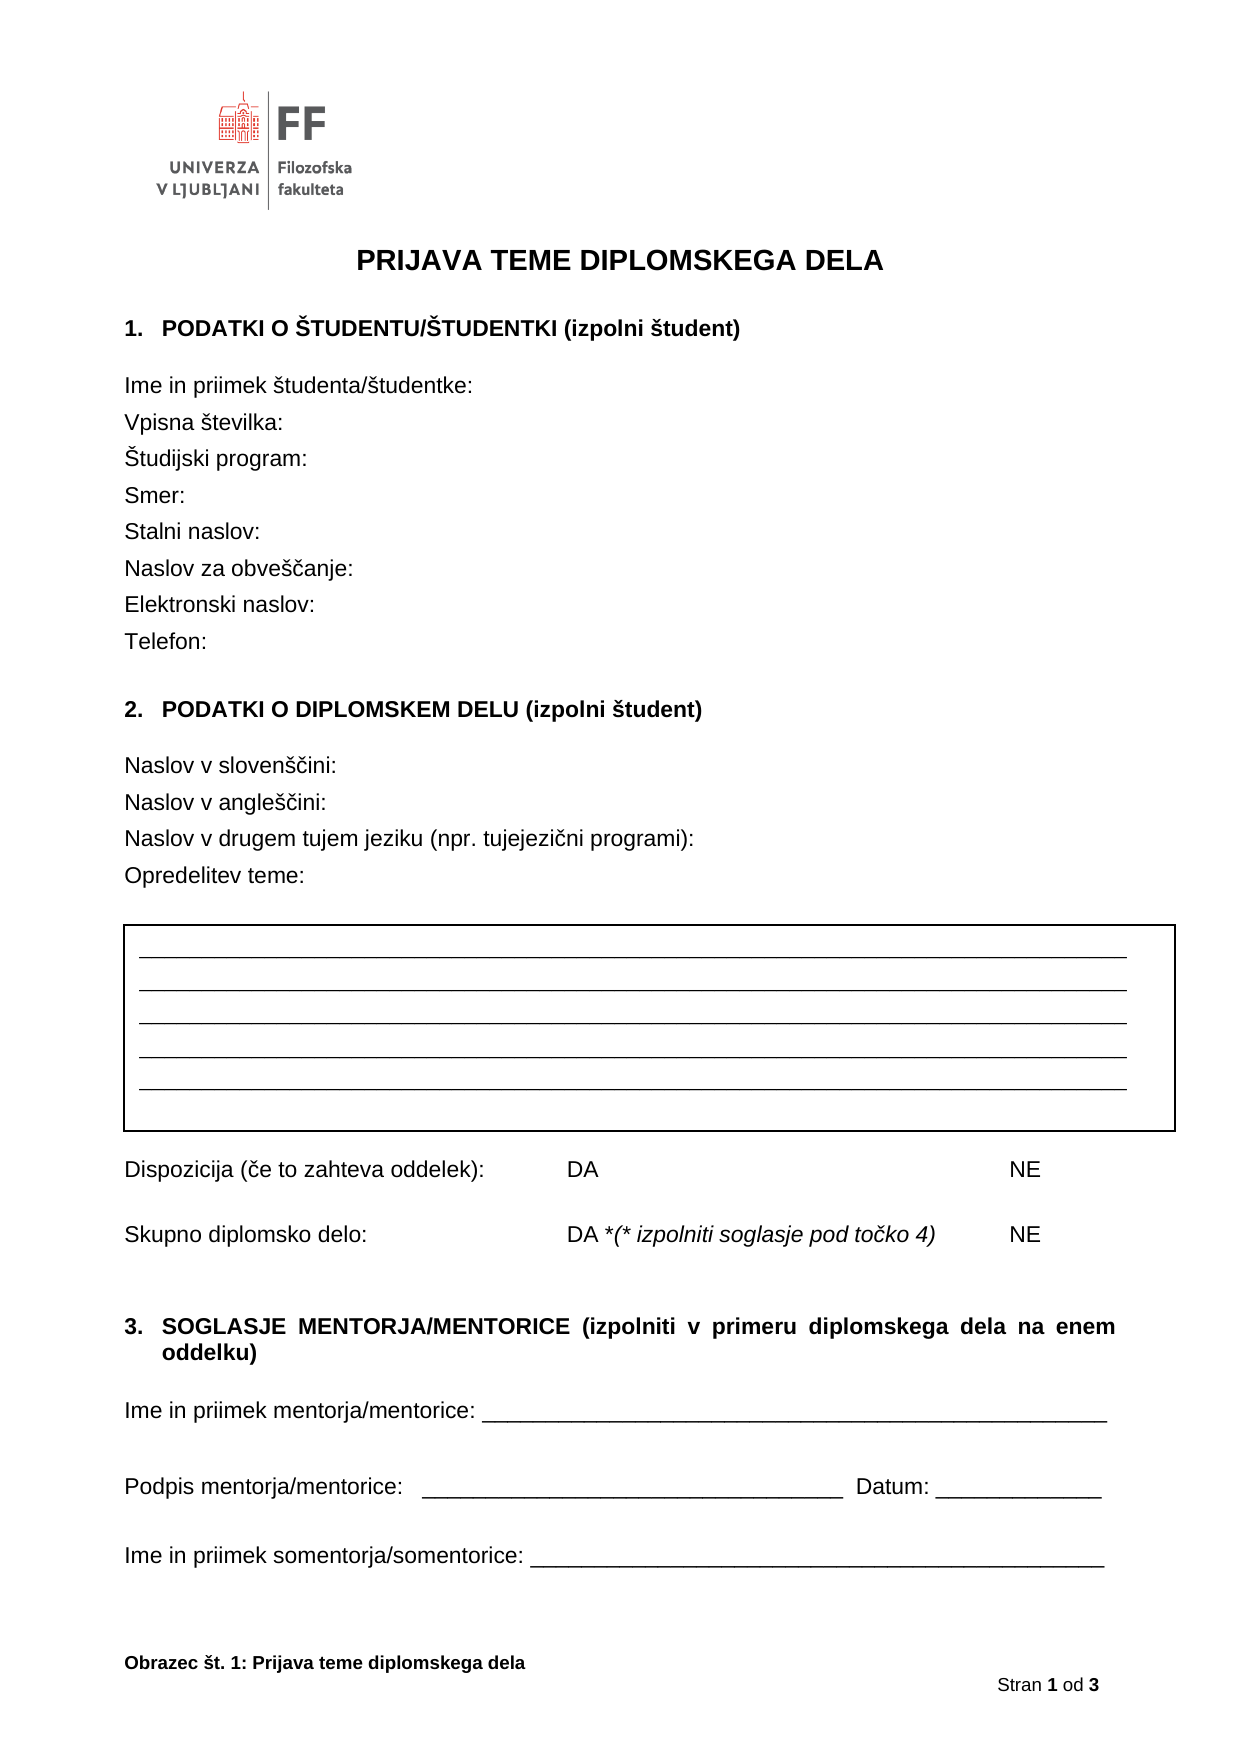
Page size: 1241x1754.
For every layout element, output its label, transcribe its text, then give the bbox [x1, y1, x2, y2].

text Skupno diplomsko delo: DA *(* izpolniti soglasje pod točko 4) NE [124, 1221, 1116, 1248]
text Stalni naslov: [124, 518, 1116, 545]
list SOGLASJE MENTORJA/MENTORICE (izpolniti v primeru diplomskega dela na enem oddelku) [124, 1313, 1116, 1366]
picture [124, 59, 383, 243]
text Naslov za obveščanje: [124, 555, 1116, 581]
text Elektronski naslov: [124, 591, 1116, 618]
list PODATKI O DIPLOMSKEM DELU (izpolni študent) [124, 696, 1116, 722]
text Dispozicija (če to zahteva oddelek): DA NE [124, 1156, 1116, 1182]
text Telefon: [124, 628, 1116, 654]
text Podpis mentorja/mentorice: _________________________________ Datum: _____________ [124, 1473, 1116, 1531]
text Vpisna številka: [124, 409, 1116, 435]
text Ime in priimek mentorja/mentorice: _________________________________________________ [124, 1397, 1116, 1423]
text Naslov v slovenščini: [124, 752, 1116, 779]
text Ime in priimek študenta/študentke: [124, 372, 1116, 399]
text Opredelitev teme: [124, 862, 1116, 888]
text Študijski program: [124, 445, 1116, 472]
text Naslov v angleščini: [124, 789, 1116, 815]
text Smer: [124, 482, 1116, 508]
text Naslov v drugem tujem jeziku (npr. tujejezični programi): [124, 825, 1116, 852]
text PRIJAVA TEME DIPLOMSKEGA DELA [124, 243, 1116, 276]
list PODATKI O ŠTUDENTU/ŠTUDENTKI (izpolni študent) [124, 314, 1116, 341]
text Ime in priimek somentorja/somentorice: _____________________________________________ [124, 1542, 1116, 1568]
